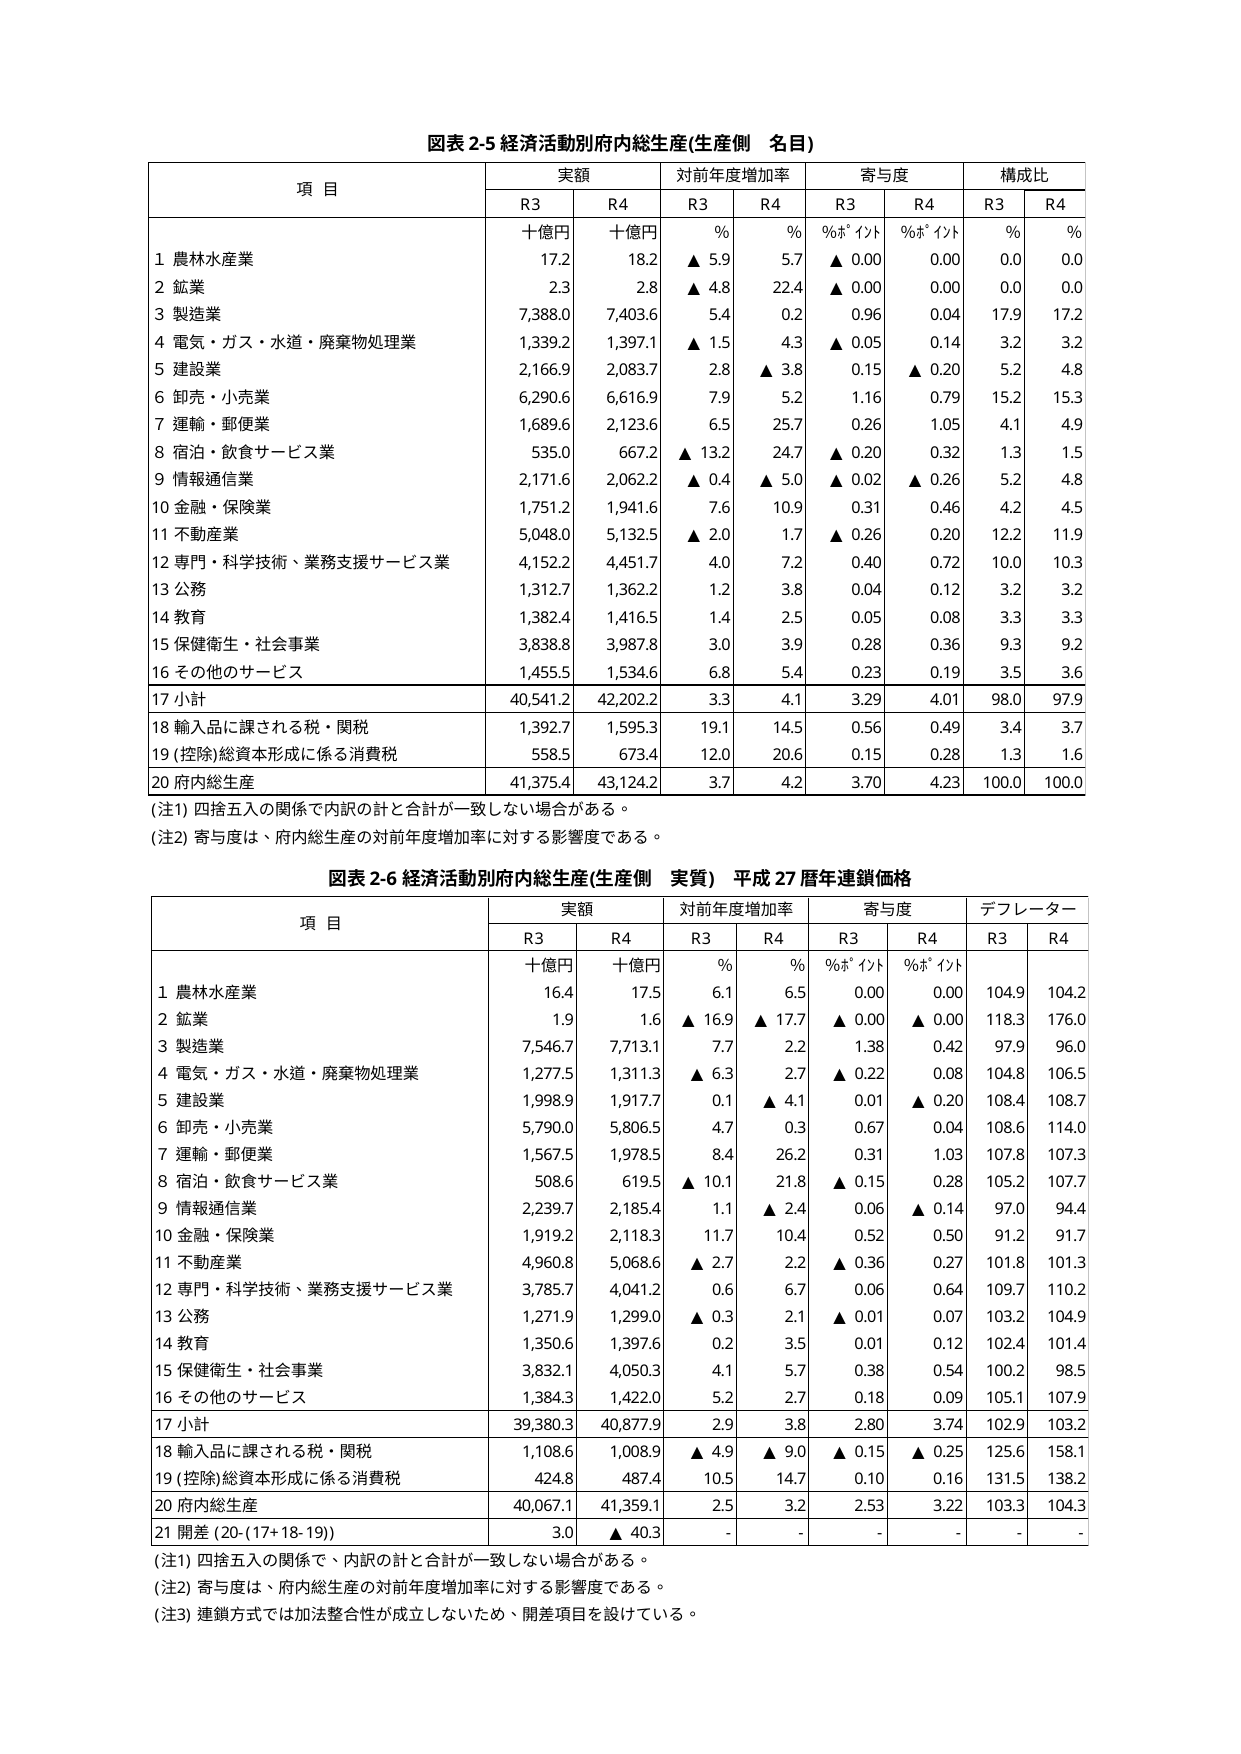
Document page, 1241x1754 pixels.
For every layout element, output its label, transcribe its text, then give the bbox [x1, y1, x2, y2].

text 図表2-6 経済活動別府内総生産(生産側 実質) 平成27暦年連鎖価格 [148, 858, 1092, 896]
text 図表2-5 経済活動別府内総生産(生産側 名目) [148, 123, 1092, 162]
